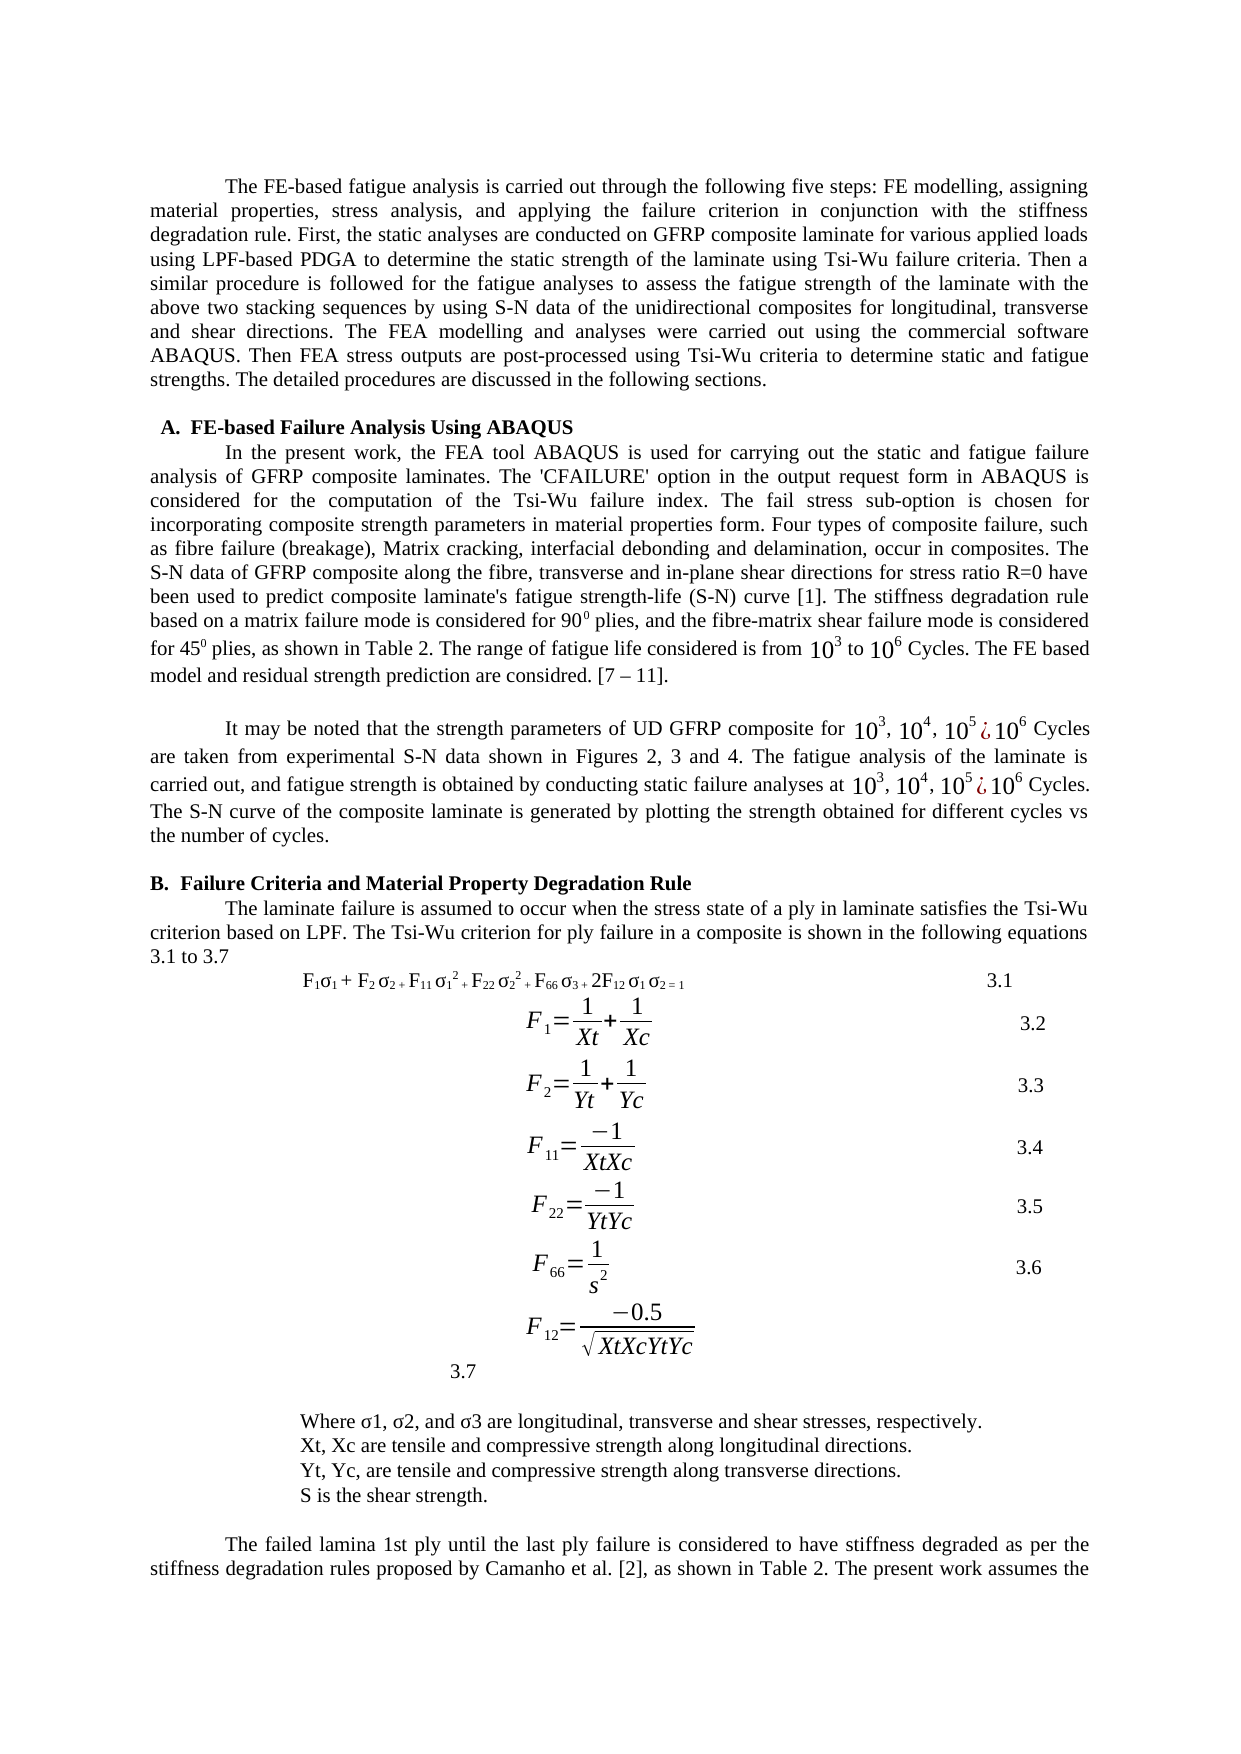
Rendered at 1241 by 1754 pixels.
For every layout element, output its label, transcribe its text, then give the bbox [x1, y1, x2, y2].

text 3.6 [300, 1236, 1090, 1298]
text 3.5 [450, 1177, 1090, 1236]
text The laminate failure is assumed to occur when the stress state of a ply in laminate satisfies the Tsi-Wu criterion based on LPF. The Tsi-Wu criterion for ply failure in a composite is shown in the following equations 3.1 to 3.7 [150, 896, 1090, 968]
text 3.2 [450, 992, 1090, 1051]
subtitle Failure Criteria and Material Property Degradation Rule [150, 872, 1090, 896]
text Xt, Xc are tensile and compressive strength along longitudinal directions. [225, 1433, 1090, 1457]
text 3.3 [450, 1055, 1090, 1114]
text 3.7 [450, 1298, 1090, 1383]
text The FE-based fatigue analysis is carried out through the following five steps: FE modelling, assigning material properties, stress analysis, and applying the failure criterion in conjunction with the stiffness degradation rule. First, the static analyses are conducted on GFRP composite laminate for various applied loads using LPF-based PDGA to determine the static strength of the laminate using Tsi-Wu failure criteria. Then a similar procedure is followed for the fatigue analyses to assess the fatigue strength of the laminate with the above two stacking sequences by using S-N data of the unidirectional composites for longitudinal, transverse and shear directions. The FEA modelling and analyses were carried out using the commercial software ABAQUS. Then FEA stress outputs are post-processed using Tsi-Wu criteria to determine static and fatigue strengths. The detailed procedures are discussed in the following sections. [150, 174, 1090, 391]
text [150, 1532, 1090, 1580]
subtitle FE-based Failure Analysis Using ABAQUS [160, 416, 1090, 439]
text S is the shear strength. [225, 1483, 1090, 1507]
text 3.4 [300, 1118, 1090, 1177]
text Yt, Yc, are tensile and compressive strength along transverse directions. [225, 1458, 1090, 1482]
text Where σ1, σ2, and σ3 are longitudinal, transverse and shear stresses, respectively. [225, 1408, 1090, 1433]
text It may be noted that the strength parameters of UD GFRP composite for , , Cycles are taken from experimental S-N data shown in Figures 2, 3 and 4. The fatigue analysis of the laminate is carried out, and fatigue strength is obtained by conducting static failure analyses at , , Cycles. The S-N curve of the composite laminate is generated by plotting the strength obtained for different cycles vs the number of cycles. [150, 713, 1090, 847]
text F1σ1 + F2 σ2 + F11 σ12 + F22 σ22 + F66 σ3 + 2F12 σ1 σ2 = 1 3.1 [150, 968, 1090, 992]
text In the present work, the FEA tool ABAQUS is used for carrying out the static and fatigue failure analysis of GFRP composite laminates. The 'CFAILURE' option in the output request form in ABAQUS is considered for the computation of the Tsi-Wu failure index. The fail stress sub-option is chosen for incorporating composite strength parameters in material properties form. Four types of composite failure, such as fibre failure (breakage), Matrix cracking, interfacial debonding and delamination, occur in composites. The S-N data of GFRP composite along the fibre, transverse and in-plane shear directions for stress ratio R=0 have been used to predict composite laminate's fatigue strength-life (S-N) curve [1]. The stiffness degradation rule based on a matrix failure mode is considered for 900 plies, and the fibre-matrix shear failure mode is considered for 450 plies, as shown in Table 2. The range of fatigue life considered is from to Cycles. The FE based model and residual strength prediction are considred. [7 – 11]. [150, 440, 1090, 687]
